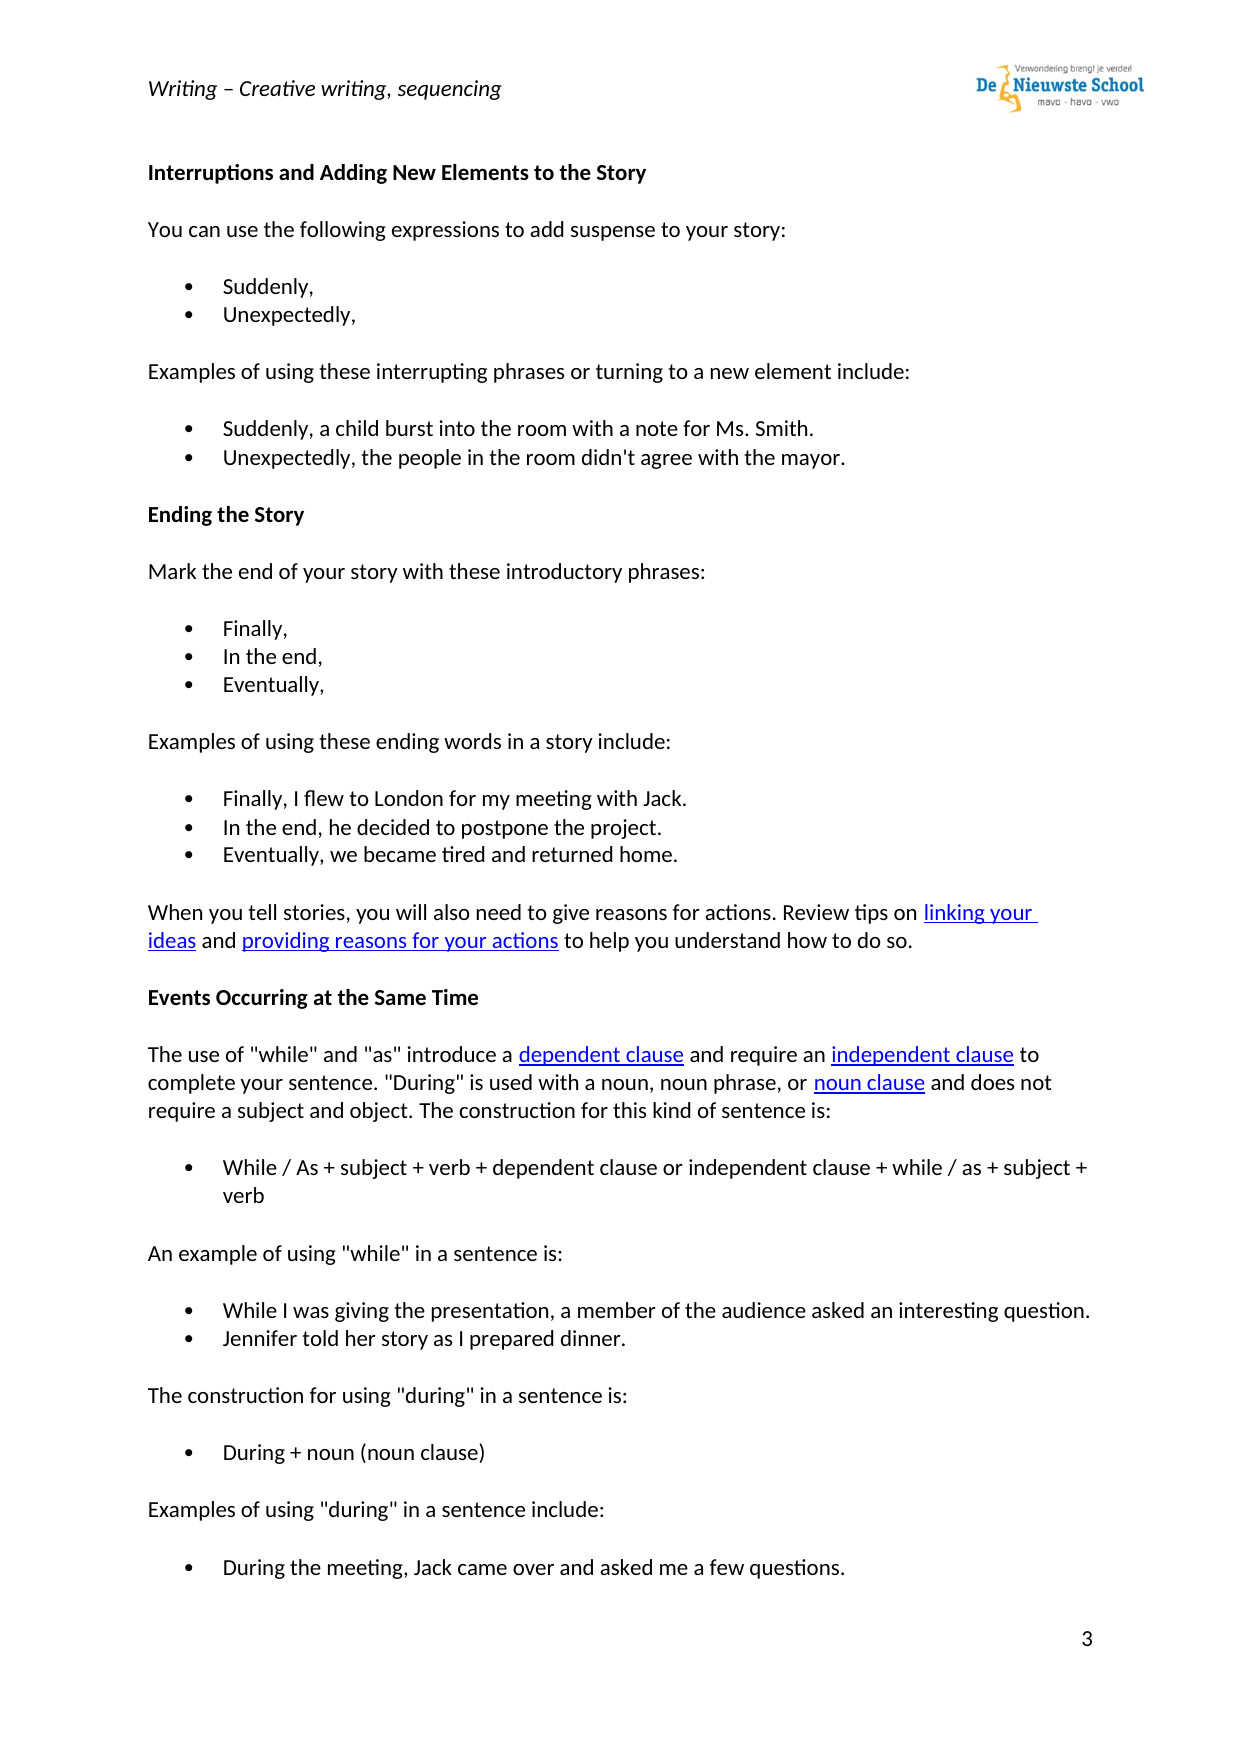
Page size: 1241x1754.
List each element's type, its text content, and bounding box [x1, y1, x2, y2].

text Examples of using these interrupting phrases or turning to a new element include: [148, 357, 1093, 385]
text The use of "while" and "as" introduce a dependent clause and require an independent clause to complete your sentence. "During" is used with a noun, noun phrase, or noun clause and does not require a subject and object. The construction for this kind of sentence is: [148, 1040, 1093, 1124]
text Events Occurring at the Same Time [148, 983, 1093, 1011]
text Interruptions and Adding New Elements to the Story [148, 158, 1093, 186]
text Examples of using "during" in a sentence include: [148, 1495, 1093, 1523]
text An example of using "while" in a sentence is: [148, 1239, 1093, 1267]
text Examples of using these ending words in a story include: [148, 727, 1093, 755]
list While / As + subject + verb + dependent clause or independent clause + while / as + subject + verb [185, 1153, 1093, 1209]
text The construction for using "during" in a sentence is: [148, 1381, 1093, 1409]
list In the end, he decided to postpone the project. [185, 813, 1093, 841]
list Finally, I flew to London for my meeting with Jack. [185, 784, 1093, 813]
list While I was giving the presentation, a member of the audience asked an interesting question. [185, 1296, 1093, 1324]
text When you tell stories, you will also need to give reasons for actions. Review tips on linking your ideas and providing reasons for your actions to help you understand how to do so. [148, 898, 1093, 954]
list Eventually, we became tired and returned home. [185, 841, 1093, 869]
list During the meeting, Jack came over and asked me a few questions. [185, 1553, 1093, 1581]
text You can use the following expressions to add suspense to your story: [148, 215, 1093, 243]
list Unexpectedly, the people in the room didn't agree with the mayor. [185, 443, 1093, 471]
text Ending the Story [148, 500, 1093, 528]
list Suddenly, a child burst into the room with a note for Ms. Smith. [185, 414, 1093, 443]
list Eventually, [185, 670, 1093, 698]
list Unexpectedly, [185, 300, 1093, 328]
picture [973, 54, 1146, 119]
list Jennifer told her story as I prepared dinner. [185, 1324, 1093, 1352]
list Finally, [185, 614, 1093, 642]
text Mark the end of your story with these introductory phrases: [148, 557, 1093, 585]
list Suddenly, [185, 272, 1093, 300]
list In the end, [185, 642, 1093, 670]
list During + noun (noun clause) [185, 1438, 1093, 1466]
